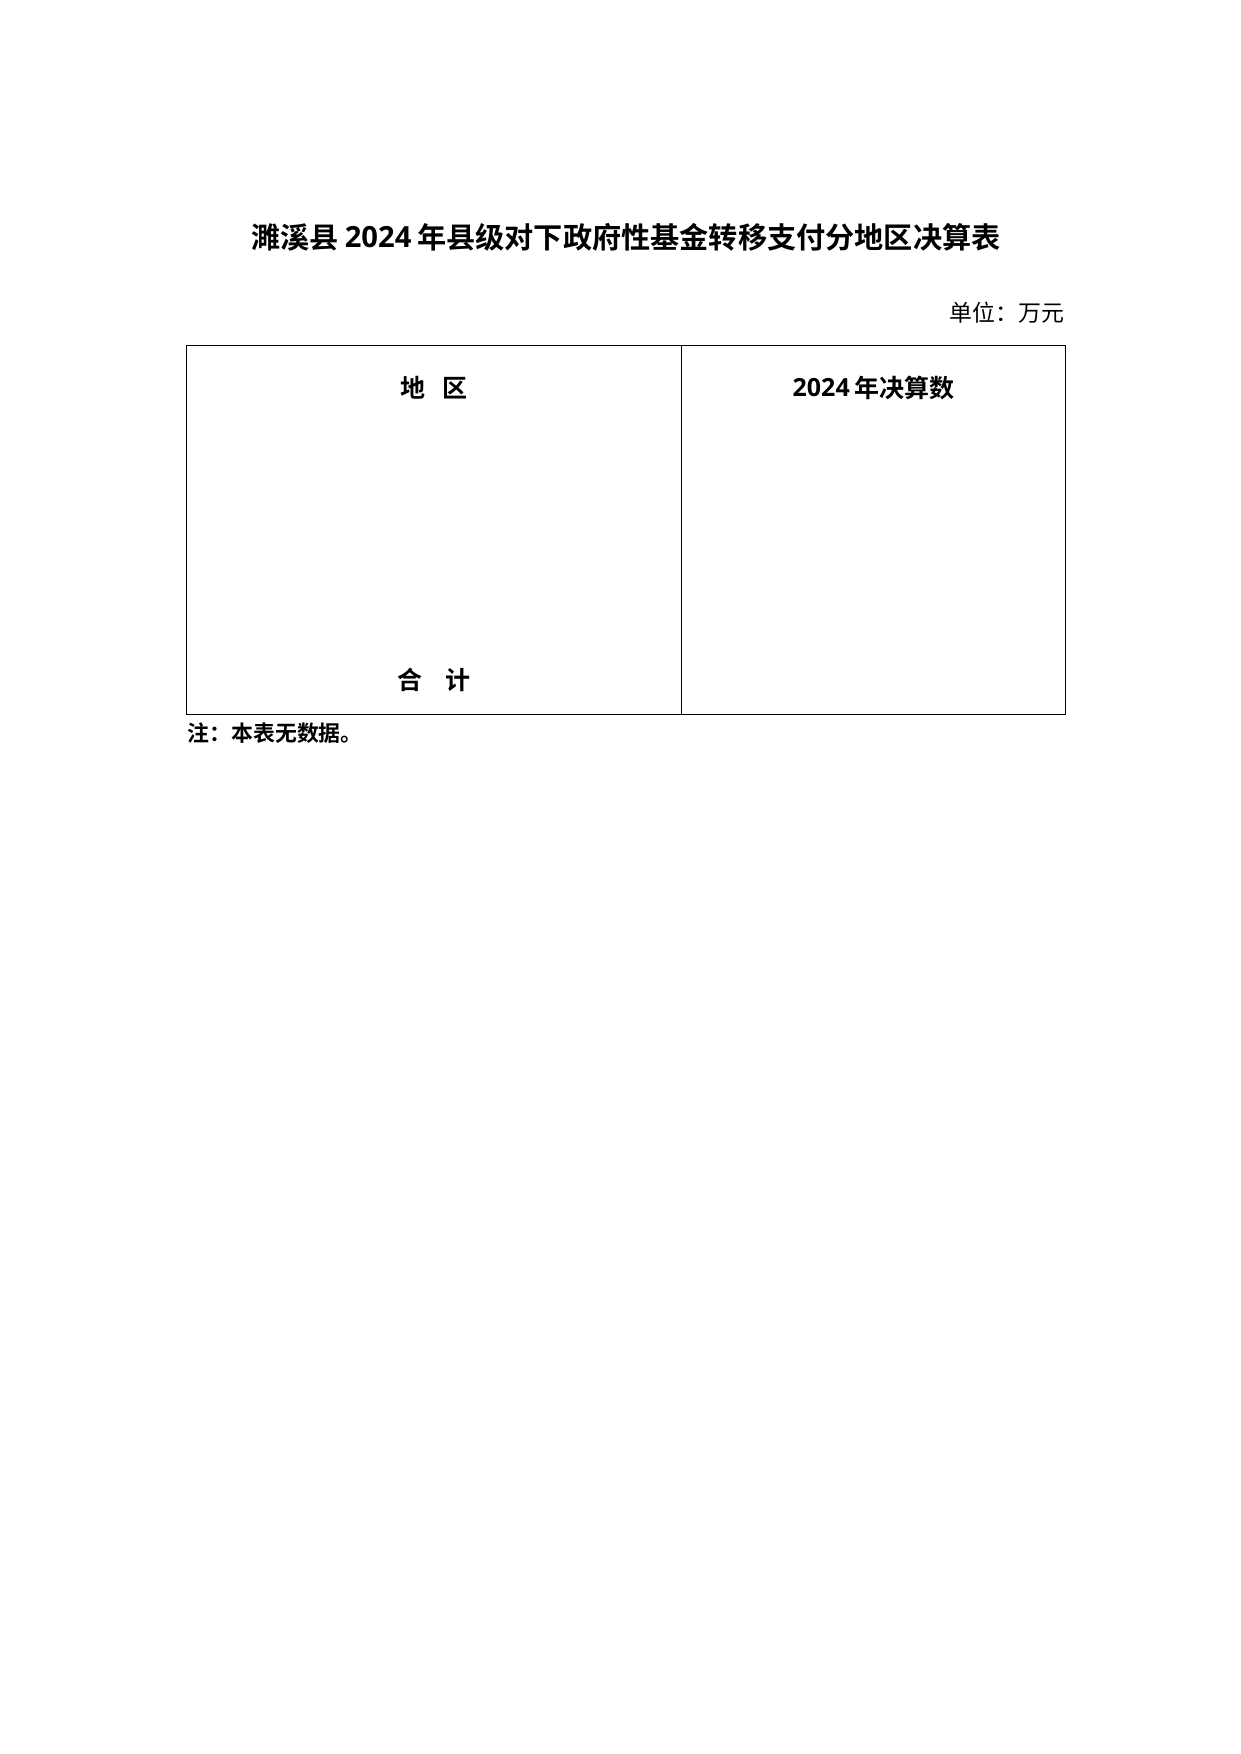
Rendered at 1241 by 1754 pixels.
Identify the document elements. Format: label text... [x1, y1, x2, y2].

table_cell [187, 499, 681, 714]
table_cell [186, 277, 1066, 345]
text 注：本表无数据。 [187, 715, 1053, 748]
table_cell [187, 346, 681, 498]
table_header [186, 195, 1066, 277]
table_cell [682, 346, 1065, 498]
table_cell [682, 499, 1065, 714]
